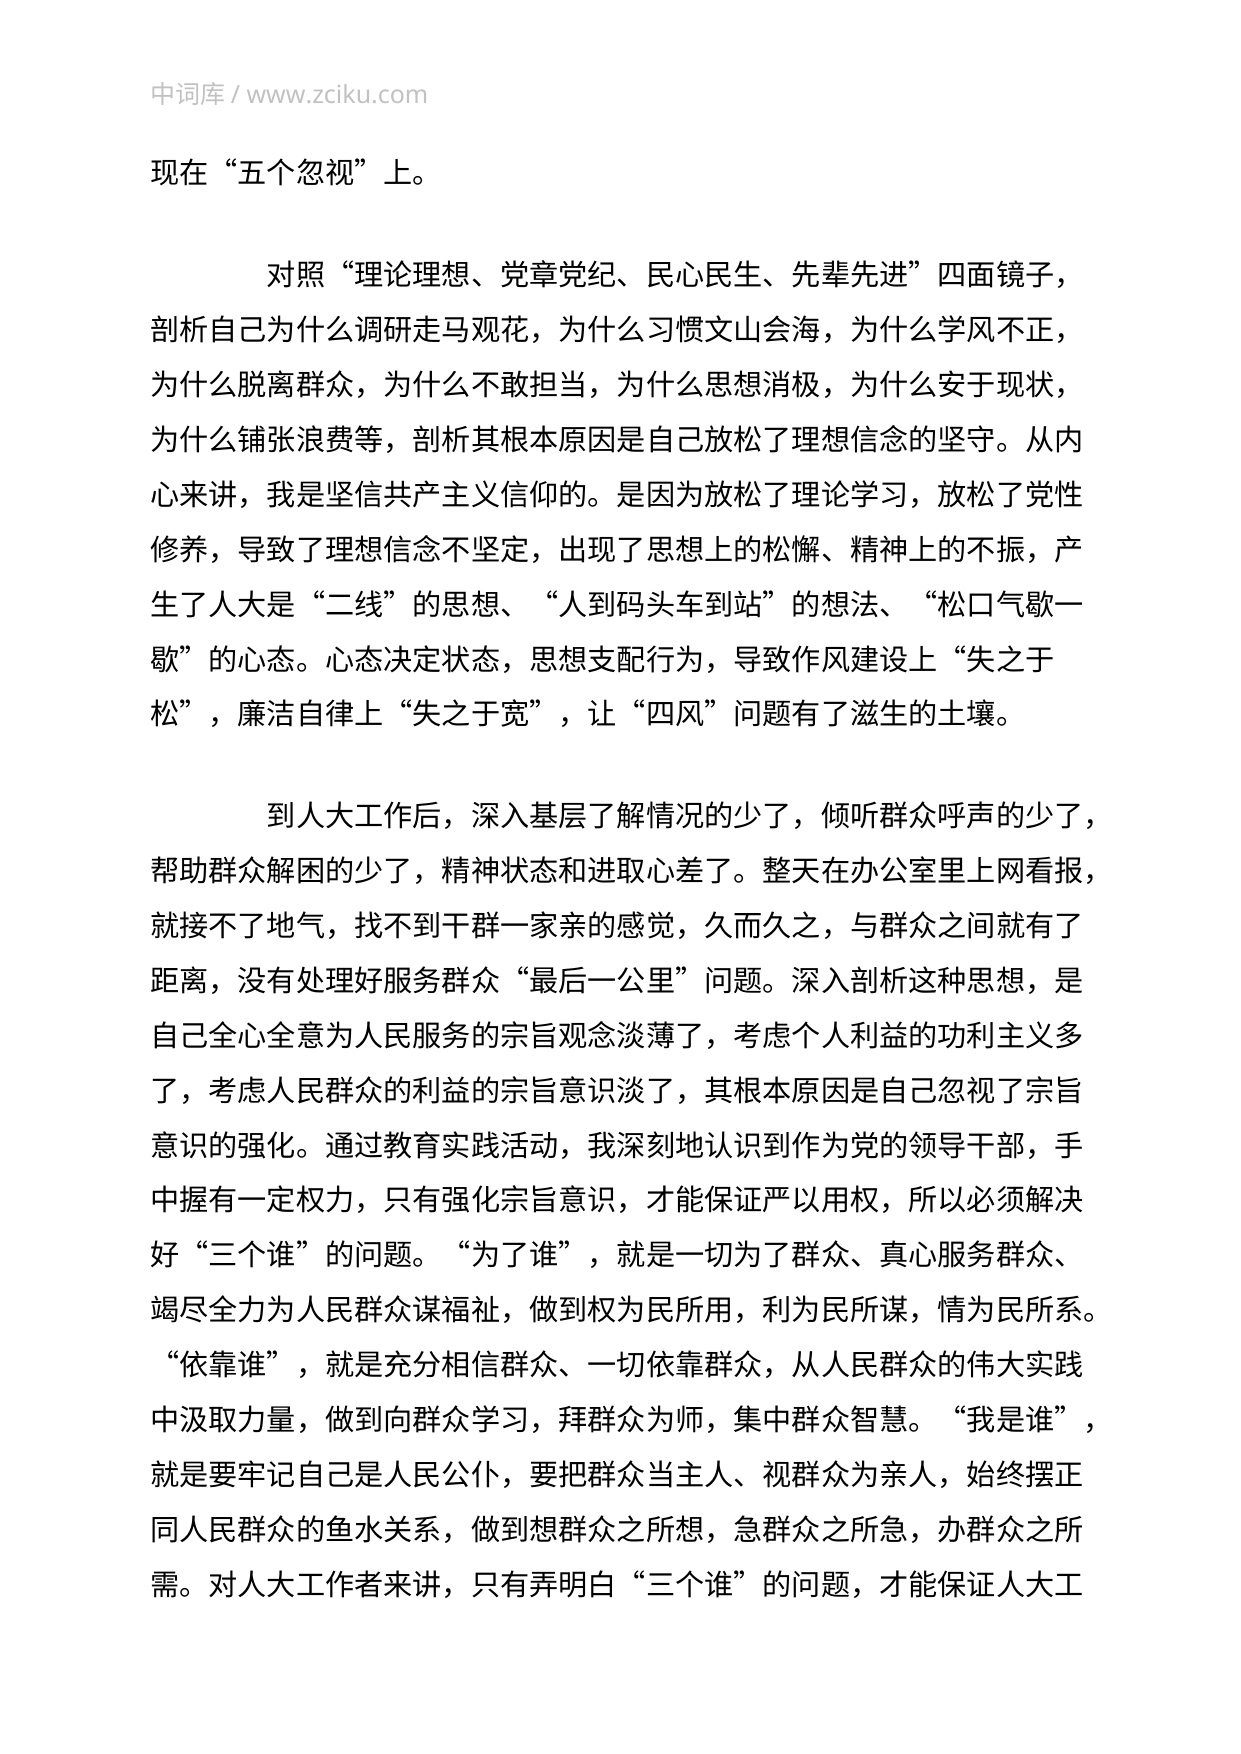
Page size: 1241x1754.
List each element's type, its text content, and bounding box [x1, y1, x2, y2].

text 对照“理论理想、党章党纪、民心民生、先辈先进”四面镜子，剖析自己为什么调研走马观花，为什么习惯文山会海，为什么学风不正，为什么脱离群众，为什么不敢担当，为什么思想消极，为什么安于现状，为什么铺张浪费等，剖析其根本原因是自己放松了理想信念的坚守。从内心来讲，我是坚信共产主义信仰的。是因为放松了理论学习，放松了党性修养，导致了理想信念不坚定，出现了思想上的松懈、精神上的不振，产生了人大是“二线”的思想、“人到码头车到站”的想法、“松口气歇一歇”的心态。心态决定状态，思想支配行为，导致作风建设上“失之于松”，廉洁自律上“失之于宽”，让“四风”问题有了滋生的土壤。 [150, 252, 1090, 733]
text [150, 793, 1090, 1603]
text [150, 150, 1090, 192]
